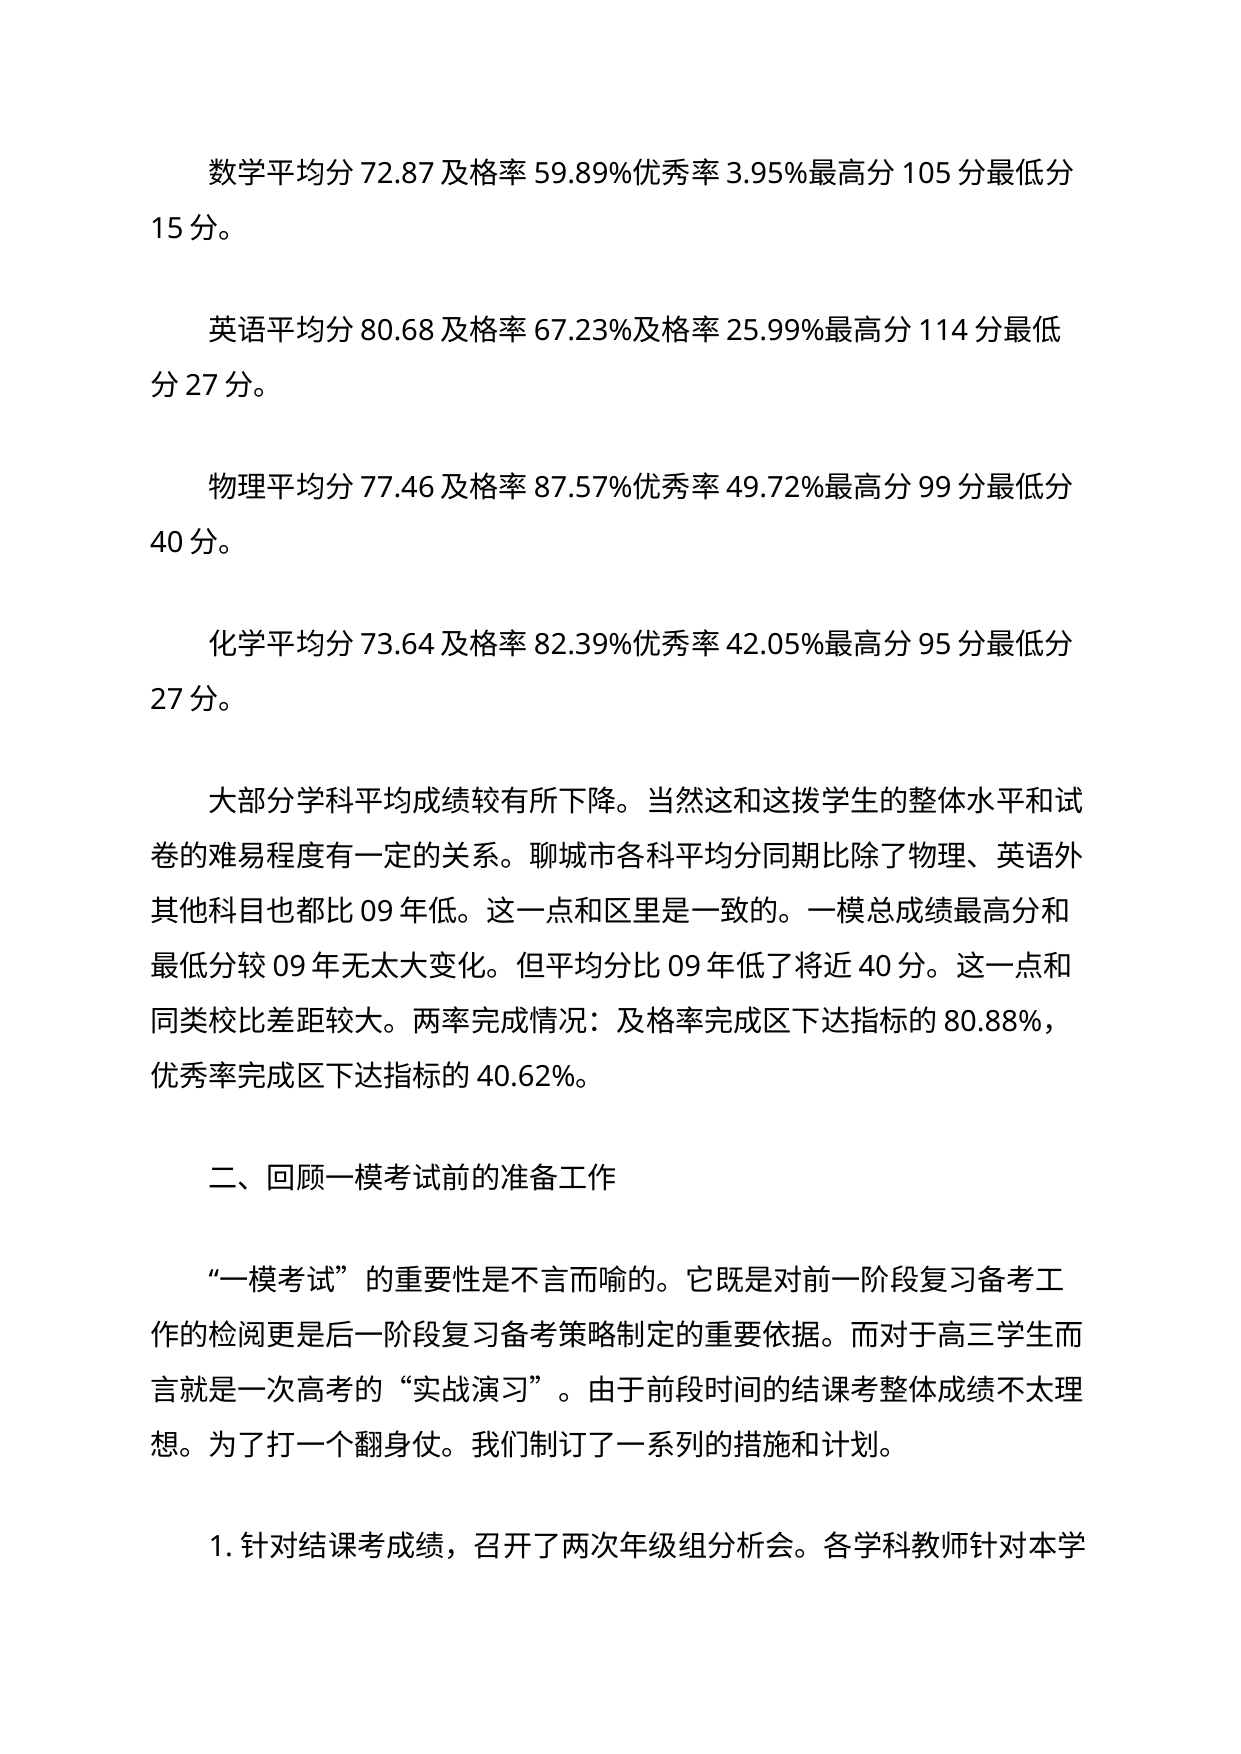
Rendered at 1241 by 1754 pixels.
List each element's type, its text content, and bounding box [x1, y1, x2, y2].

text 二、回顾一模考试前的准备工作 [150, 1155, 1090, 1197]
text 物理平均分77.46及格率87.57%优秀率49.72%最高分99分最低分40分。 [150, 464, 1090, 561]
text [150, 1523, 1090, 1565]
text 大部分学科平均成绩较有所下降。当然这和这拨学生的整体水平和试卷的难易程度有一定的关系。聊城市各科平均分同期比除了物理、英语外其他科目也都比09年低。这一点和区里是一致的。一模总成绩最高分和最低分较09年无太大变化。但平均分比09年低了将近40分。这一点和同类校比差距较大。两率完成情况：及格率完成区下达指标的80.88%，优秀率完成区下达指标的40.62%。 [150, 778, 1090, 1095]
text 化学平均分73.64及格率82.39%优秀率42.05%最高分95分最低分27分。 [150, 621, 1090, 718]
text “一模考试”的重要性是不言而喻的。它既是对前一阶段复习备考工作的检阅更是后一阶段复习备考策略制定的重要依据。而对于高三学生而言就是一次高考的“实战演习”。由于前段时间的结课考整体成绩不太理想。为了打一个翻身仗。我们制订了一系列的措施和计划。 [150, 1256, 1090, 1463]
text 英语平均分80.68及格率67.23%及格率25.99%最高分114分最低分27分。 [150, 307, 1090, 404]
text 数学平均分72.87及格率59.89%优秀率3.95%最高分105分最低分15分。 [150, 150, 1090, 247]
